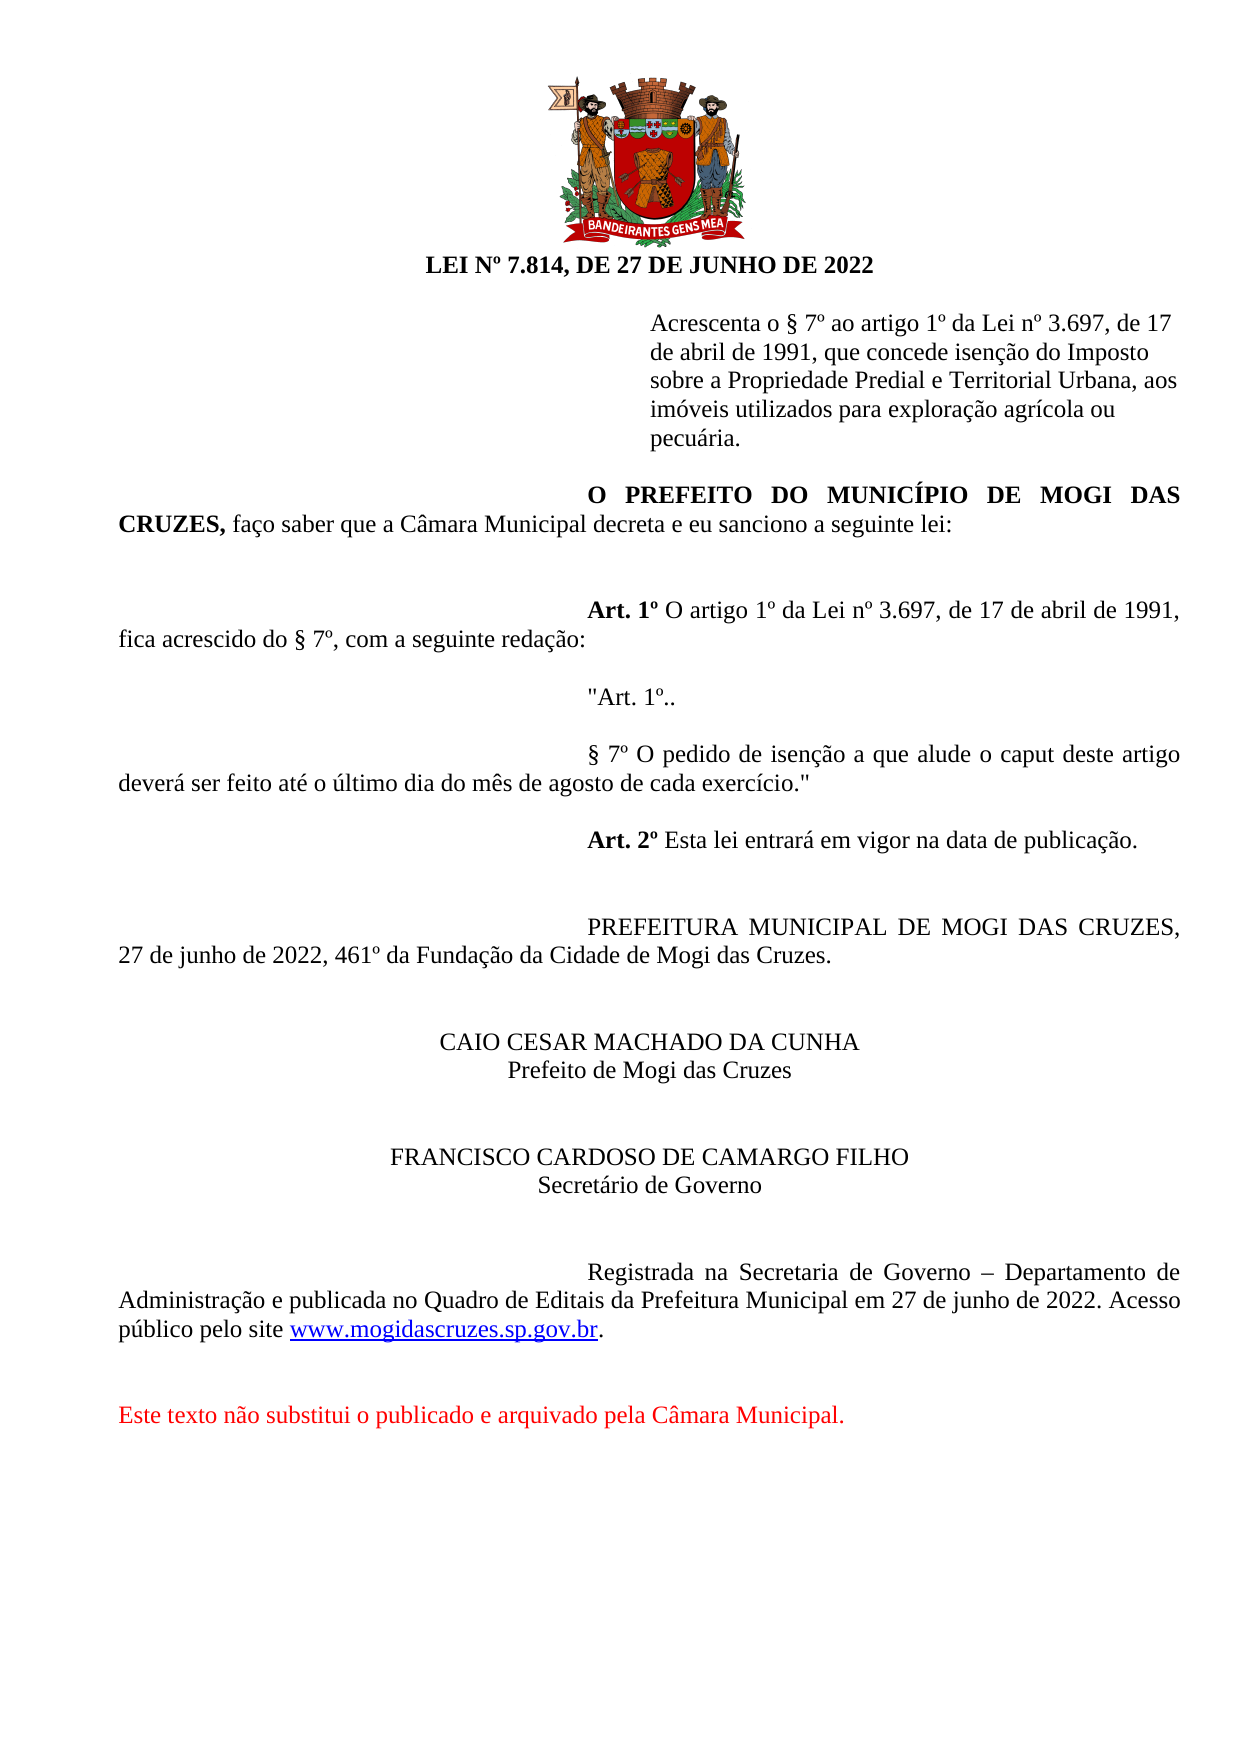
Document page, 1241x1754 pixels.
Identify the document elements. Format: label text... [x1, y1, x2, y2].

text CAIO CESAR MACHADO DA CUNHA [118, 1027, 1181, 1055]
text FRANCISCO CARDOSO DE CAMARGO FILHO [118, 1142, 1181, 1170]
picture [546, 73, 753, 251]
text Secretário de Governo [118, 1170, 1181, 1199]
text LEI Nº 7.814, DE 27 DE JUNHO DE 2022 [118, 250, 1181, 279]
text Prefeito de Mogi das Cruzes [118, 1055, 1181, 1084]
text Art. 2º Esta lei entrará em vigor na data de publicação. [118, 825, 1181, 854]
text PREFEITURA MUNICIPAL DE MOGI DAS CRUZES, 27 de junho de 2022, 461º da Fundação da Cidade de Mogi das Cruzes. [118, 912, 1181, 969]
text Art. 1º O artigo 1º da Lei nº 3.697, de 17 de abril de 1991, fica acrescido do § 7º, com a seguinte redação: [118, 595, 1181, 653]
text Este texto não substitui o publicado e arquivado pela Câmara Municipal. [118, 1400, 1181, 1429]
text "Art. 1º.. [118, 682, 1181, 710]
text Acrescenta o § 7º ao artigo 1º da Lei nº 3.697, de 17 de abril de 1991, que concede isenção do Imposto sobre a Propriedade Predial e Territorial Urbana, aos imóveis utilizados para exploração agrícola ou pecuária. [650, 308, 1181, 452]
text Registrada na Secretaria de Governo – Departamento de Administração e publicada no Quadro de Editais da Prefeitura Municipal em 27 de junho de 2022. Acesso público pelo site www.mogidascruzes.sp.gov.br. [118, 1257, 1181, 1343]
text § 7º O pedido de isenção a que alude o caput deste artigo deverá ser feito até o último dia do mês de agosto de cada exercício." [118, 739, 1181, 797]
text O PREFEITO DO MUNICÍPIO DE MOGI DAS CRUZES, faço saber que a Câmara Municipal decreta e eu sanciono a seguinte lei: [118, 480, 1181, 538]
